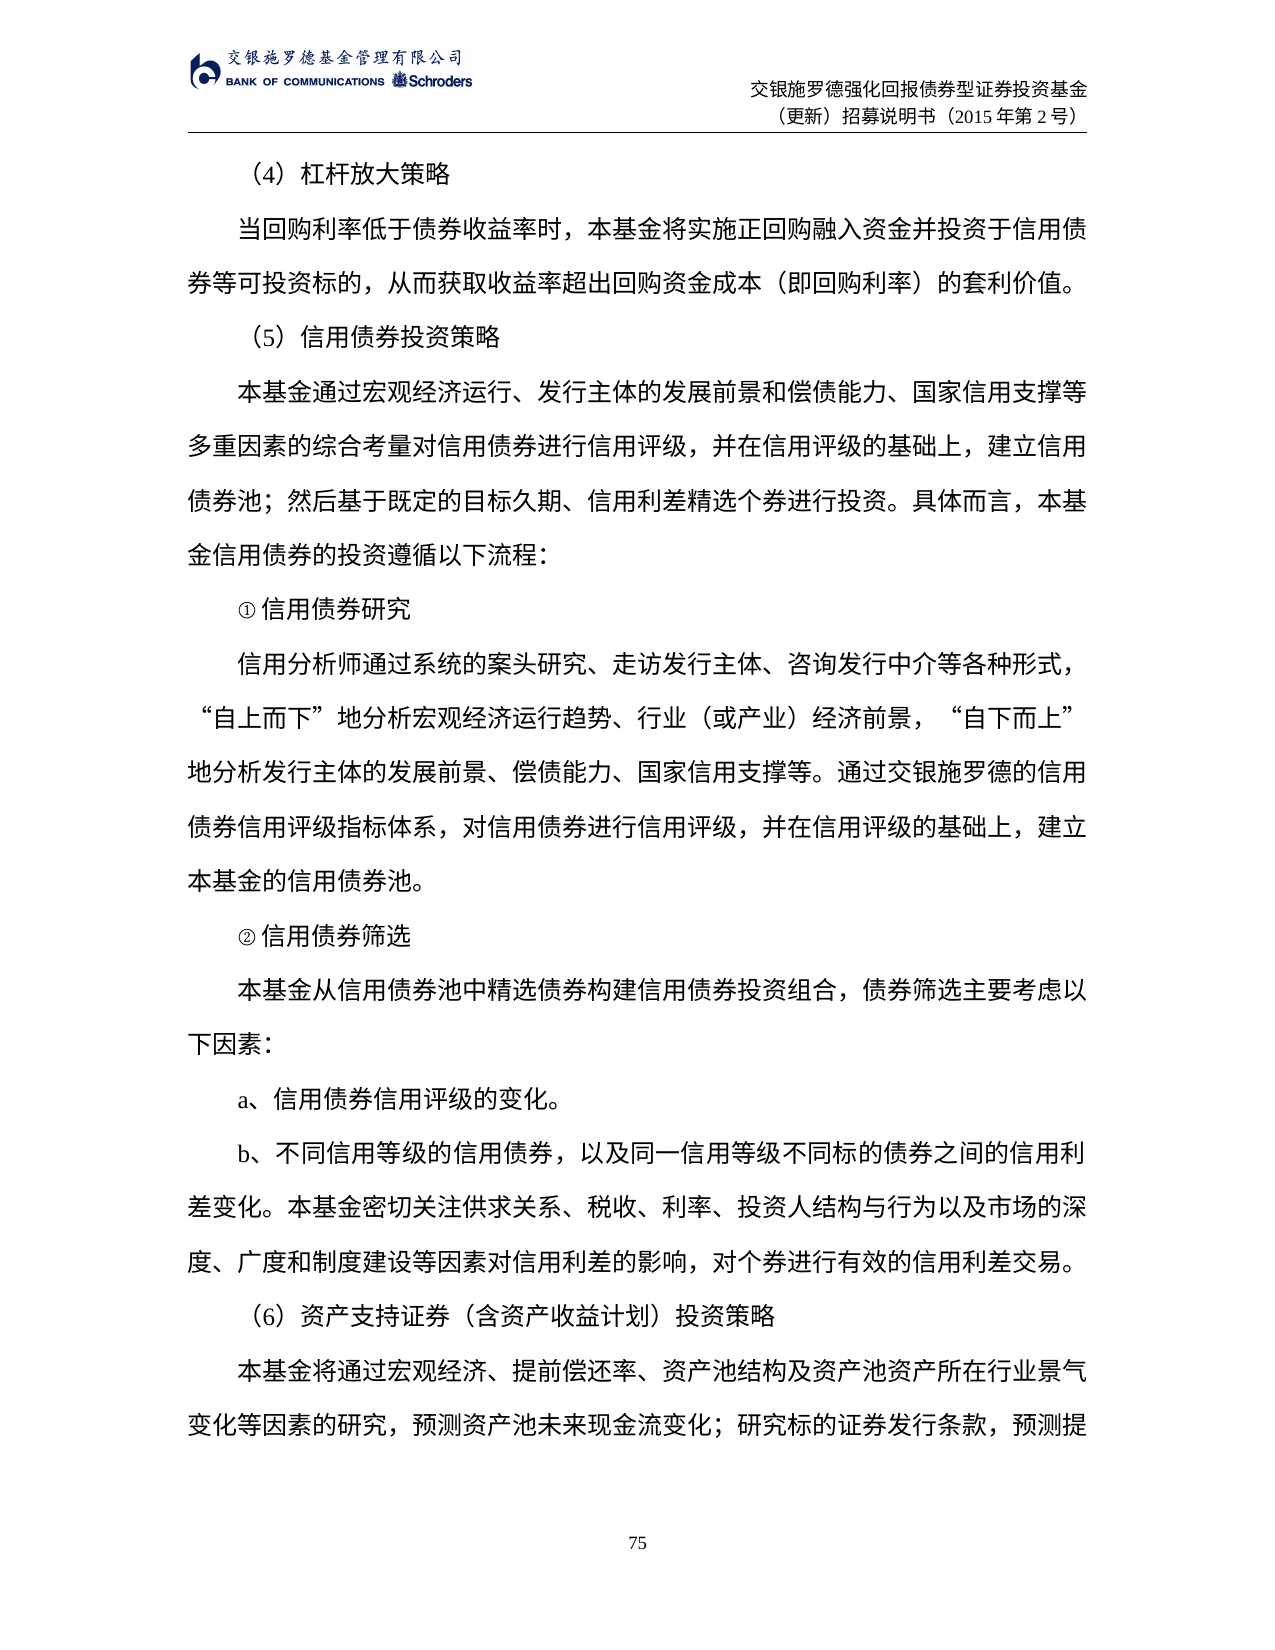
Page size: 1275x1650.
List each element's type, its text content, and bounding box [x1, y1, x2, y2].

text 当回购利率低于债券收益率时，本基金将实施正回购融入资金并投资于信用债券等可投资标的，从而获取收益率超出回购资金成本（即回购利率）的套利价值。 [187, 209, 1087, 300]
text （4）杠杆放大策略 [187, 155, 1087, 191]
text 本基金从信用债券池中精选债券构建信用债券投资组合，债券筛选主要考虑以下因素： [187, 970, 1087, 1061]
text a、信用债券信用评级的变化。 [187, 1079, 1087, 1115]
text （5）信用债券投资策略 [187, 318, 1087, 354]
text ②信用债券筛选 [187, 916, 1087, 952]
text 本基金通过宏观经济运行、发行主体的发展前景和偿债能力、国家信用支撑等多重因素的综合考量对信用债券进行信用评级，并在信用评级的基础上，建立信用债券池；然后基于既定的目标久期、信用利差精选个券进行投资。具体而言，本基金信用债券的投资遵循以下流程： [187, 372, 1087, 572]
text （6）资产支持证券（含资产收益计划）投资策略 [187, 1297, 1087, 1333]
text b、不同信用等级的信用债券，以及同一信用等级不同标的债券之间的信用利差变化。本基金密切关注供求关系、税收、利率、投资人结构与行为以及市场的深度、广度和制度建设等因素对信用利差的影响，对个券进行有效的信用利差交易。 [187, 1133, 1087, 1278]
picture [190, 50, 472, 89]
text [187, 1351, 1087, 1442]
text ①信用债券研究 [187, 590, 1087, 626]
text 信用分析师通过系统的案头研究、走访发行主体、咨询发行中介等各种形式，“自上而下”地分析宏观经济运行趋势、行业（或产业）经济前景，“自下而上”地分析发行主体的发展前景、偿债能力、国家信用支撑等。通过交银施罗德的信用债券信用评级指标体系，对信用债券进行信用评级，并在信用评级的基础上，建立本基金的信用债券池。 [187, 644, 1087, 898]
